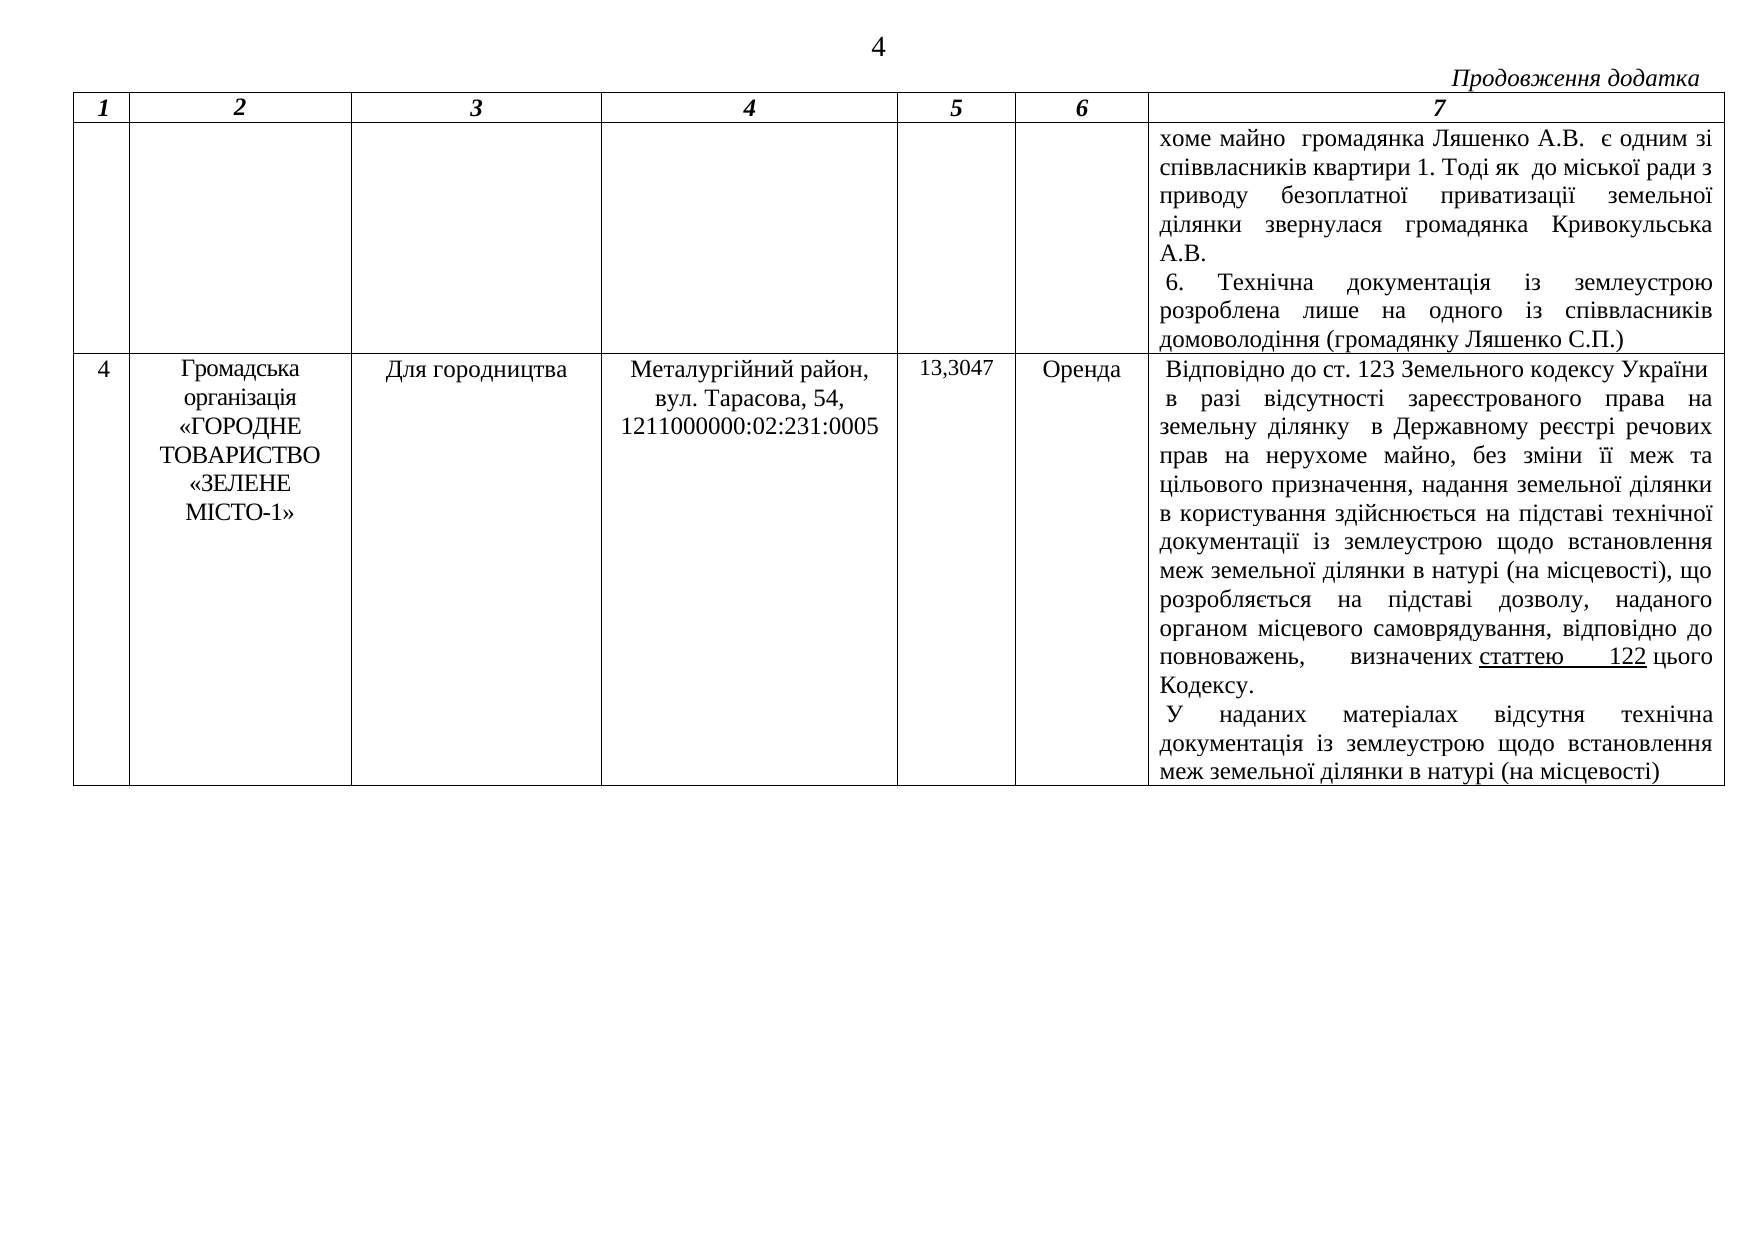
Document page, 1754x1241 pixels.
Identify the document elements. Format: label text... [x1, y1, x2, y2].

table_cell 4 [74, 354, 129, 785]
table_cell [352, 123, 601, 353]
table_cell Металургійний район, вул. Тарасова, 54, 1211000000:02:231:0005 [602, 354, 897, 785]
table_cell [1016, 123, 1148, 353]
table_cell Оренда [1016, 354, 1148, 785]
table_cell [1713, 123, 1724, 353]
table_cell 1 [74, 93, 129, 122]
table_cell [602, 123, 897, 353]
table_cell [898, 123, 1015, 353]
table_cell Громадська організація «ГОРОДНЕ ТОВАРИСТВО «ЗЕЛЕНЕ МІСТО-1» [130, 354, 351, 785]
table_cell 13,3047 [898, 354, 1015, 785]
table_cell 4 [602, 93, 897, 122]
table_cell [74, 123, 129, 353]
table_cell Для городництва [352, 354, 601, 785]
table_cell 2 [130, 93, 351, 122]
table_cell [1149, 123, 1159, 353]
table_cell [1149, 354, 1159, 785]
table_cell 3 [352, 93, 601, 122]
table_cell 5 [898, 93, 1015, 122]
table_cell 6 [1016, 93, 1148, 122]
table_cell [130, 123, 351, 353]
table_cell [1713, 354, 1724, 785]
